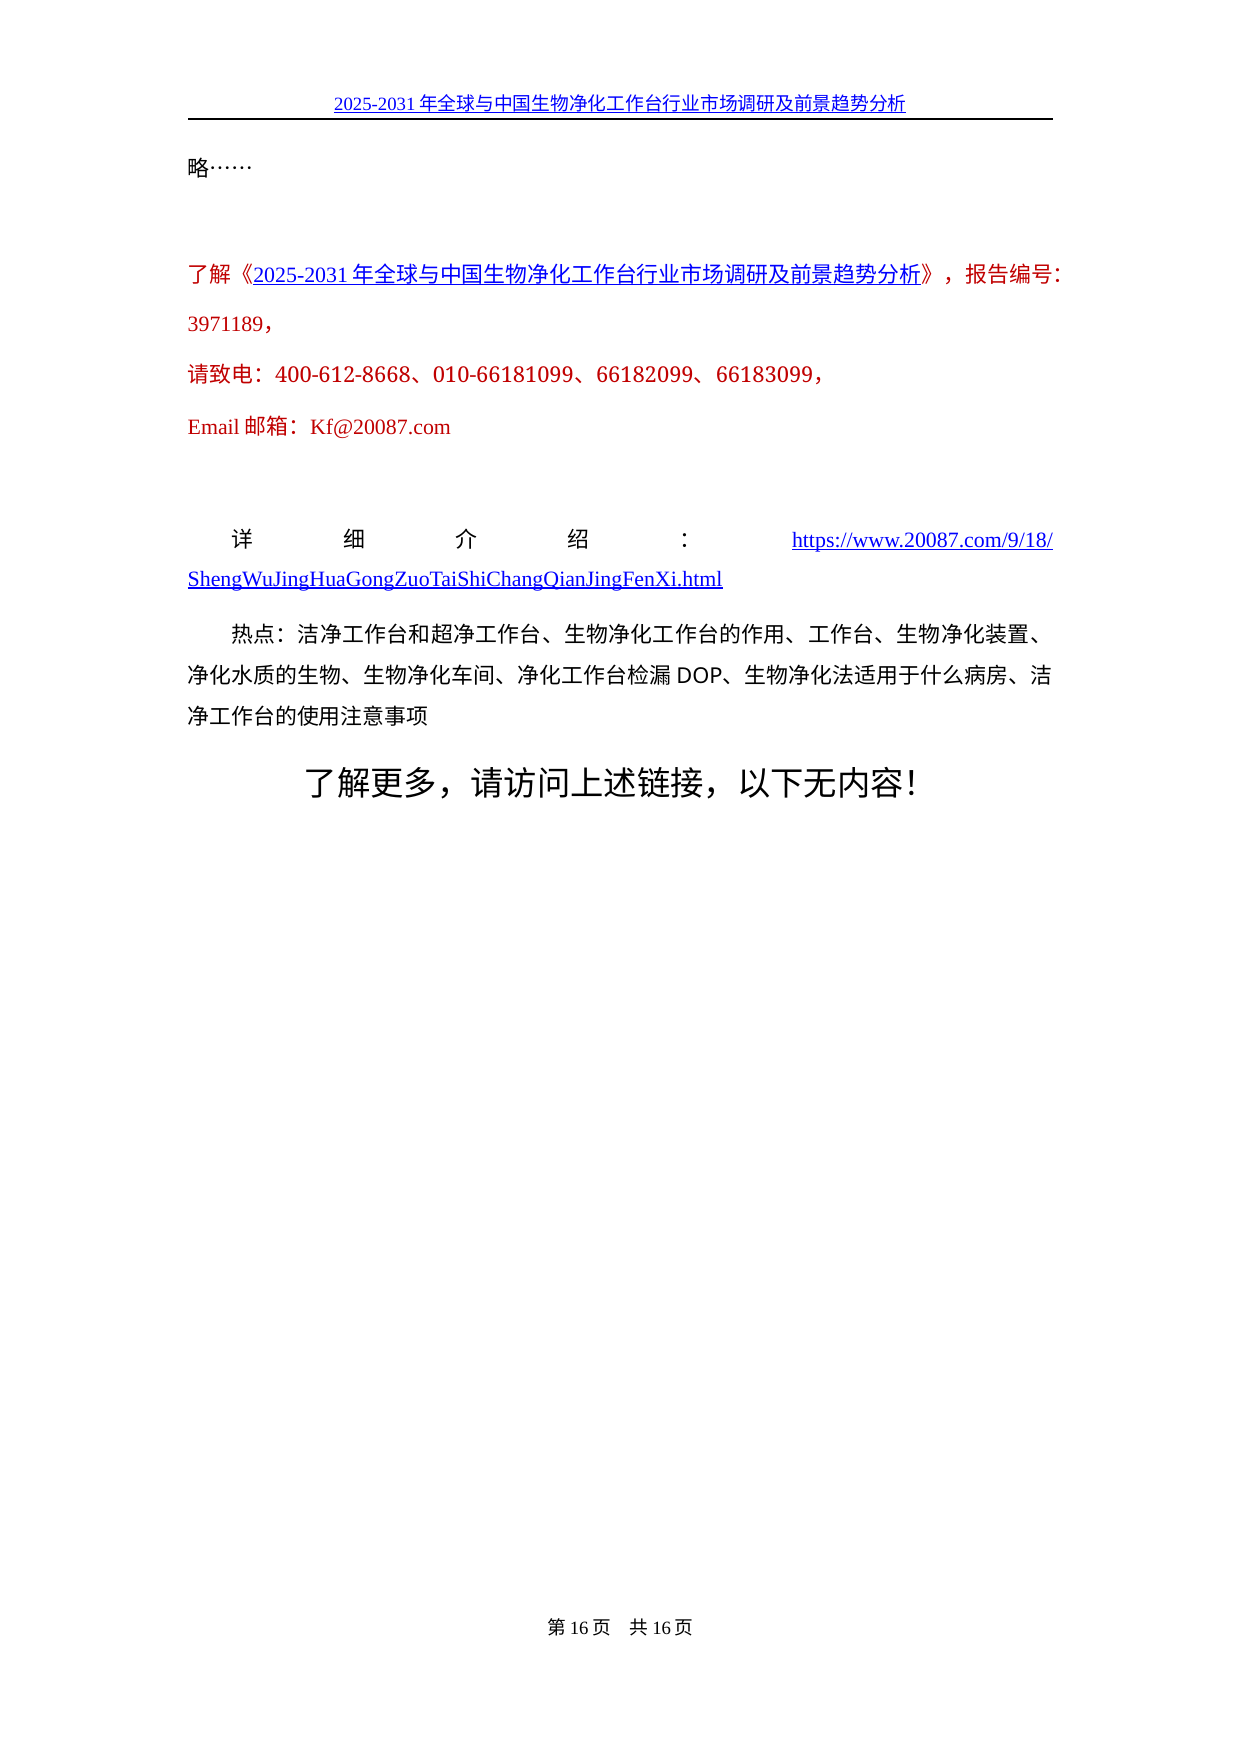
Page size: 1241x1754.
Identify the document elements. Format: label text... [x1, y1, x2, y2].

text 请致电：400-612-8668、010-66181099、66182099、66183099， [187, 357, 1053, 389]
text Email邮箱：Kf@20087.com [187, 408, 1053, 441]
text 了解《2025-2031年全球与中国生物净化工作台行业市场调研及前景趋势分析》，报告编号：3971189， [187, 257, 1053, 338]
text 热点：洁净工作台和超净工作台、生物净化工作台的作用、工作台、生物净化装置、净化水质的生物、生物净化车间、净化工作台检漏DOP、生物净化法适用于什么病房、洁净工作台的使用注意事项 [187, 617, 1053, 731]
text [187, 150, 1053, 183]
title 了解更多，请访问上述链接，以下无内容！ [187, 748, 1053, 813]
text 详细介绍：https://www.20087.com/9/18/ShengWuJingHuaGongZuoTaiShiChangQianJingFenXi.html [187, 521, 1053, 594]
